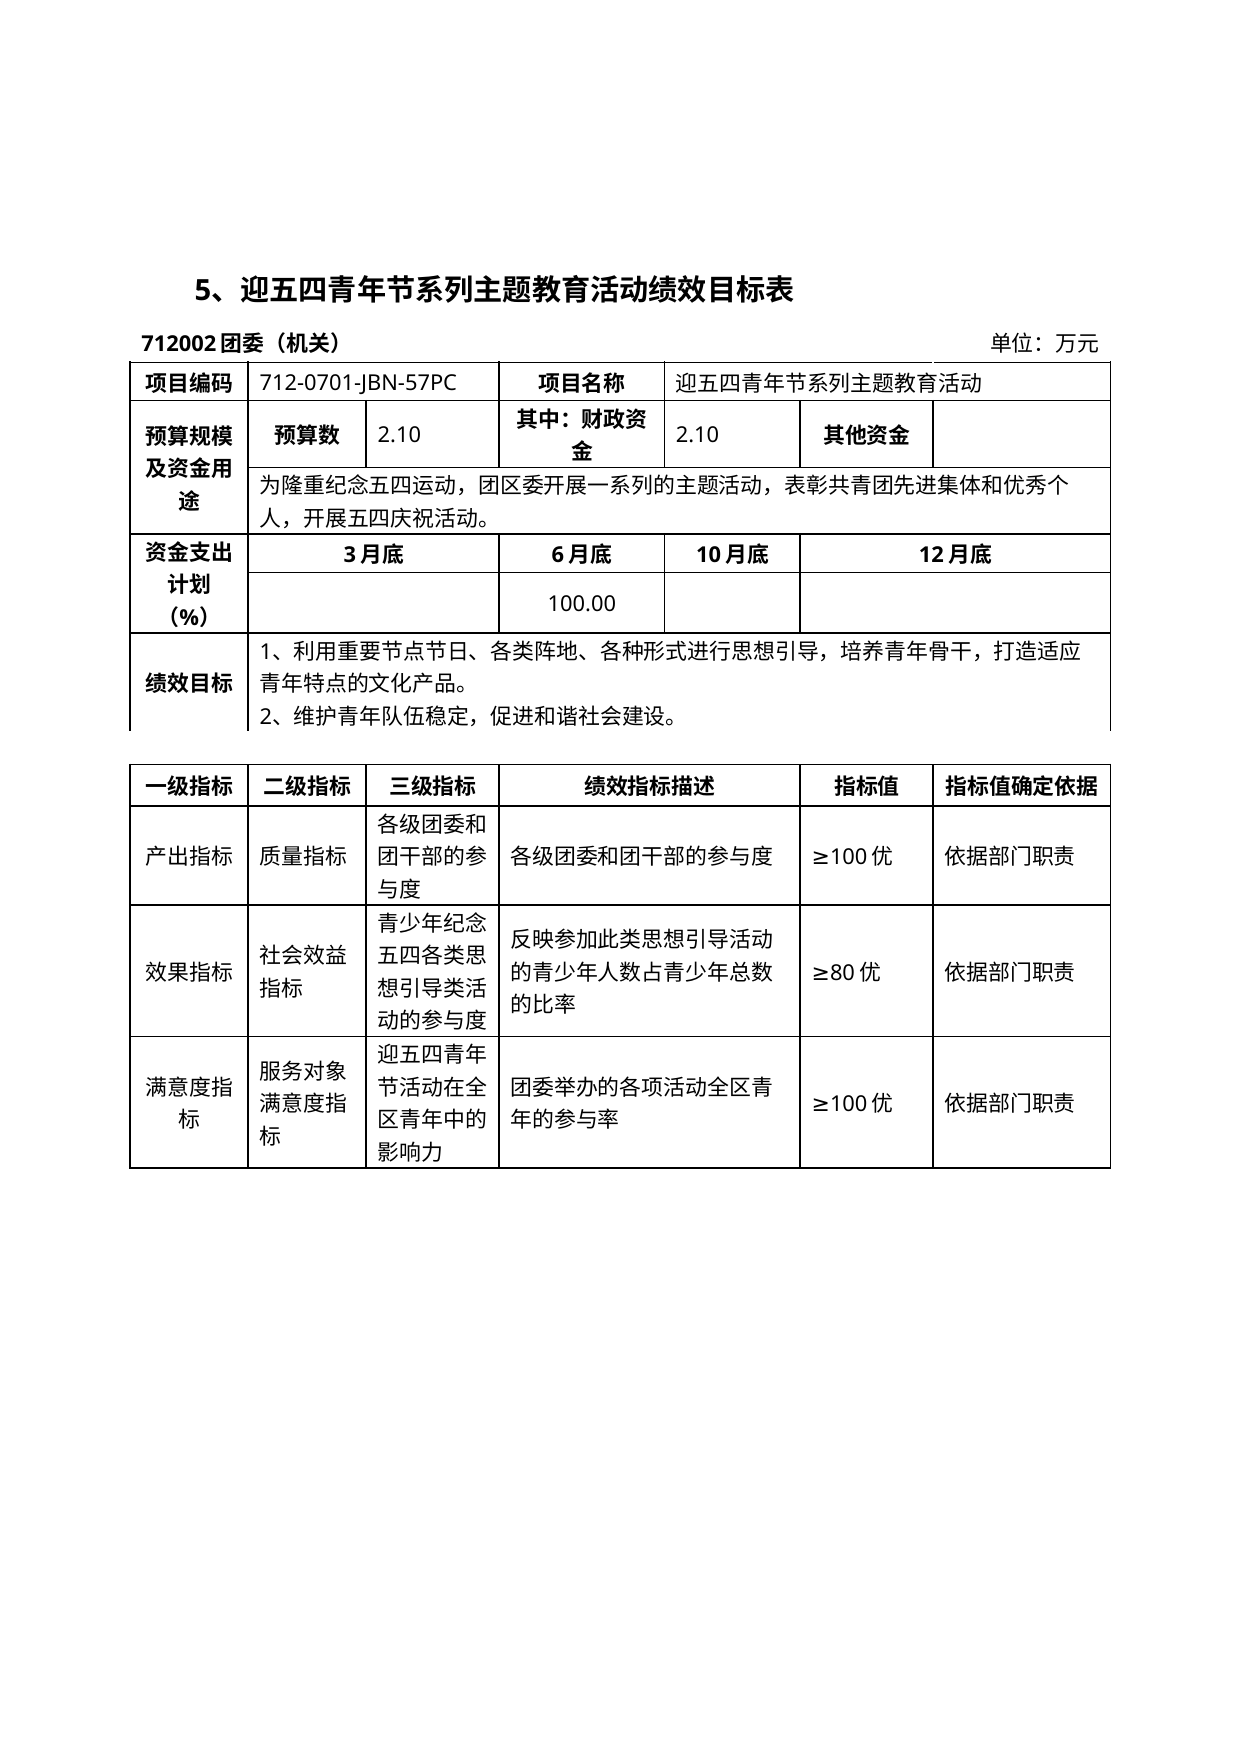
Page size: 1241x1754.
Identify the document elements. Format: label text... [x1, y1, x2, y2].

table_cell 12月底 [801, 535, 1110, 571]
table_cell 满意度指标 [131, 1037, 247, 1167]
table_cell 6月底 [500, 535, 664, 571]
table_header 指标值 [801, 765, 932, 805]
table_cell 10月底 [665, 535, 799, 571]
table_cell 3月底 [249, 535, 498, 571]
table_cell 资金支出计划（%） [131, 535, 247, 632]
table_header 三级指标 [367, 765, 498, 805]
table_cell [801, 573, 1110, 632]
table_cell 反映参加此类思想引导活动的青少年人数占青少年总数的比率 [500, 906, 799, 1036]
table_cell [249, 573, 498, 632]
table_cell 青少年纪念五四各类思想引导类活动的参与度 [367, 906, 498, 1036]
table_cell 效果指标 [131, 906, 247, 1036]
table_cell [934, 401, 1110, 466]
table_cell 社会效益指标 [249, 906, 365, 1036]
text 5、迎五四青年节系列主题教育活动绩效目标表 [136, 255, 1104, 320]
table_cell 其中：财政资金 [500, 401, 664, 466]
table_cell 项目编码 [131, 363, 247, 400]
table_cell 绩效目标 [131, 634, 247, 731]
table_header 单位：万元 [934, 322, 1110, 361]
table_cell 100.00 [500, 573, 664, 632]
table_header 712002团委（机关） [131, 322, 932, 361]
table_cell 依据部门职责 [934, 906, 1110, 1036]
table_cell ≥80优 [801, 906, 932, 1036]
table_cell 各级团委和团干部的参与度 [367, 807, 498, 904]
table_cell 项目名称 [500, 363, 664, 400]
table_cell 产出指标 [131, 807, 247, 904]
table_cell 预算数 [249, 401, 365, 466]
table_cell [665, 573, 799, 632]
table_header 指标值确定依据 [934, 765, 1110, 805]
table_header 二级指标 [249, 765, 365, 805]
table_header 绩效指标描述 [500, 765, 799, 805]
table_cell 预算规模及资金用途 [131, 401, 247, 533]
table_cell 团委举办的各项活动全区青年的参与率 [500, 1037, 799, 1167]
table_header 一级指标 [131, 765, 247, 805]
table_cell 其他资金 [801, 401, 932, 466]
table_cell 服务对象满意度指标 [249, 1037, 365, 1167]
table_cell ≥100优 [801, 1037, 932, 1167]
table_cell ≥100优 [801, 807, 932, 904]
table_cell 各级团委和团干部的参与度 [500, 807, 799, 904]
table_cell 迎五四青年节系列主题教育活动 [665, 363, 1110, 400]
table_cell 依据部门职责 [934, 1037, 1110, 1167]
table_cell 依据部门职责 [934, 807, 1110, 904]
table_cell 712-0701-JBN-57PC [249, 363, 498, 400]
table_cell 质量指标 [249, 807, 365, 904]
table_cell 1、利用重要节点节日、各类阵地、各种形式进行思想引导，培养青年骨干，打造适应青年特点的文化产品。 2、维护青年队伍稳定，促进和谐社会建设。 [249, 634, 1110, 731]
table_cell 迎五四青年节活动在全区青年中的影响力 [367, 1037, 498, 1167]
table_cell 2.10 [665, 401, 799, 466]
table_cell 2.10 [367, 401, 498, 466]
table_cell 为隆重纪念五四运动，团区委开展一系列的主题活动，表彰共青团先进集体和优秀个人，开展五四庆祝活动。 [249, 468, 1110, 533]
